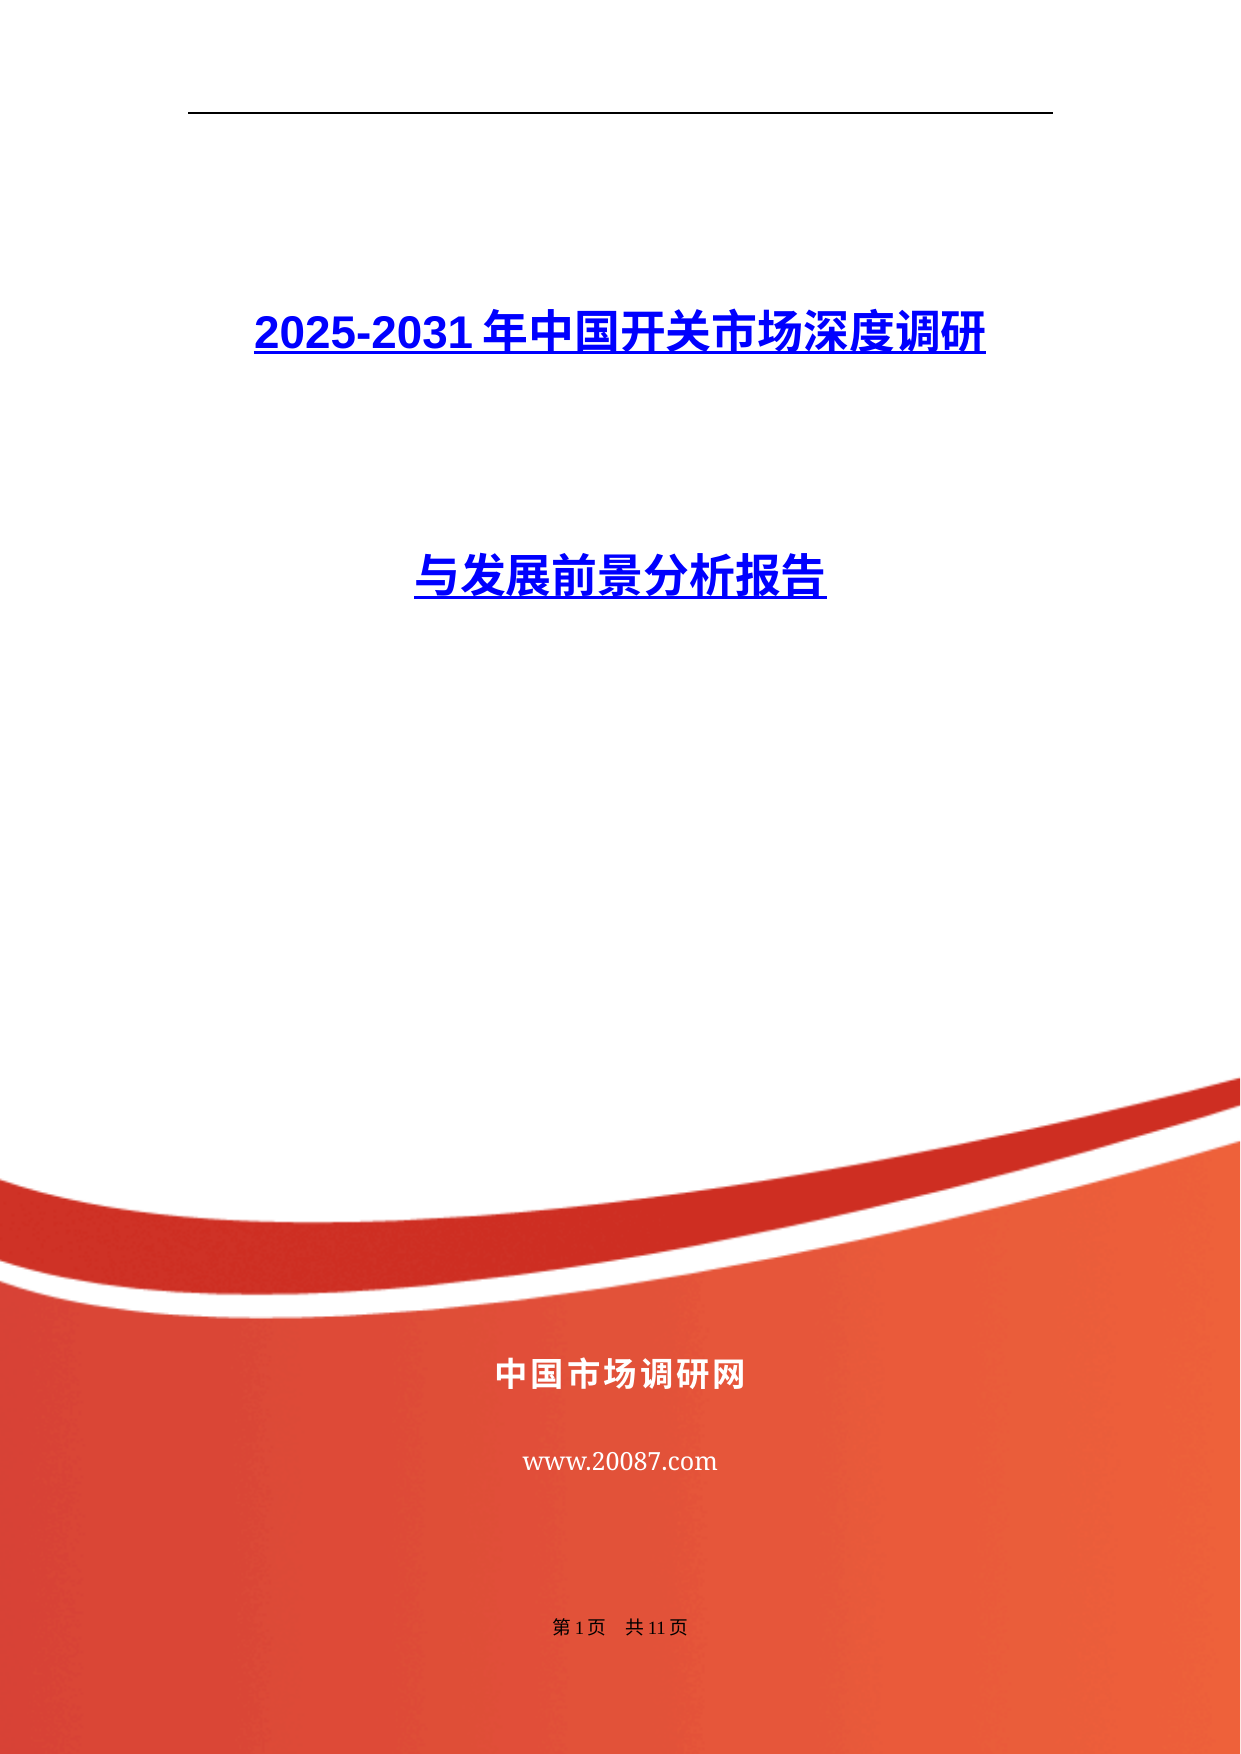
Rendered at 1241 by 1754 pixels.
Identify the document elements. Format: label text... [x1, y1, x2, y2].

picture [0, 1006, 1241, 1754]
subtitle 中国市场调研网 [187, 1339, 1053, 1404]
text www.20087.com [187, 1428, 1053, 1493]
table_header 2025-2031年中国开关市场深度调研与发展前景分析报告 [188, 207, 1053, 773]
